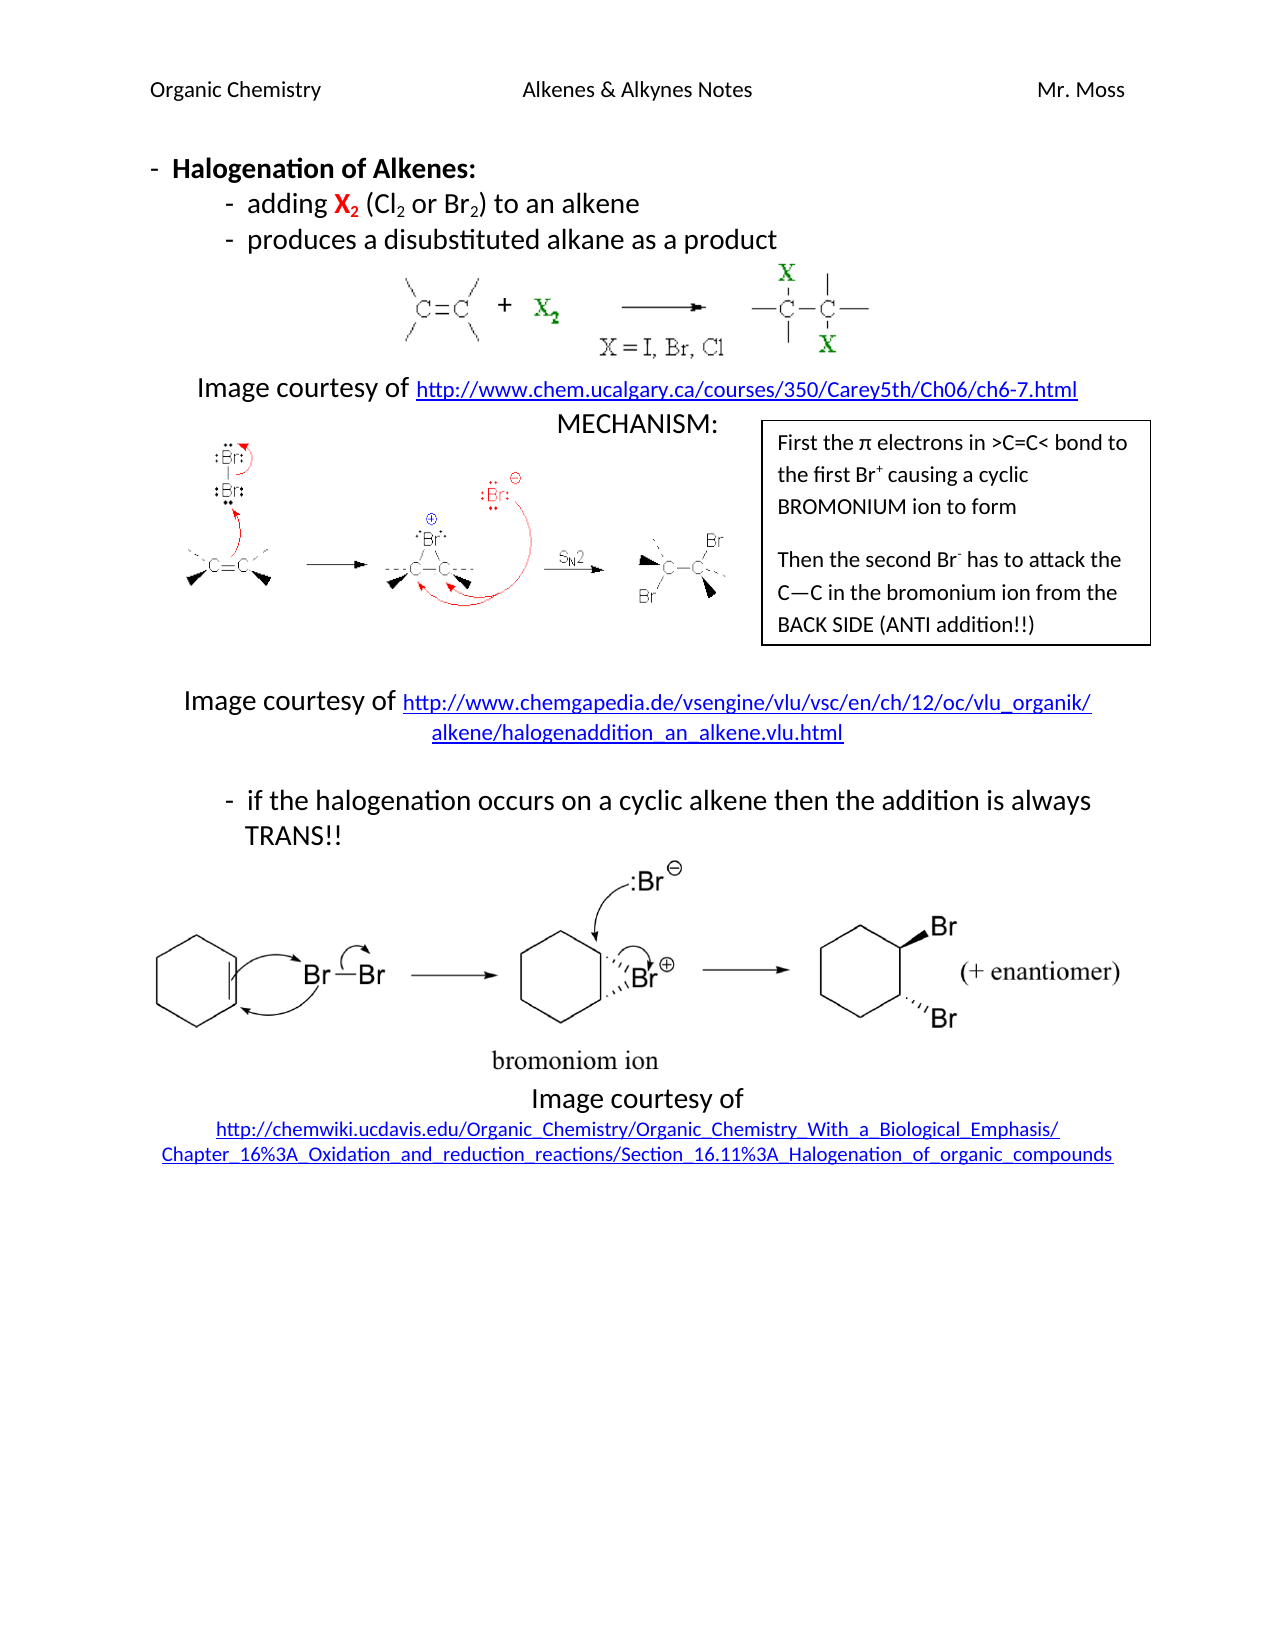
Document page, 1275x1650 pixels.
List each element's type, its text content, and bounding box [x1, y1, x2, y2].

text - Halogenation of Alkenes: [150, 150, 1125, 186]
text - adding X2 (Cl2 or Br2) to an alkene [150, 186, 1125, 221]
text - if the halogenation occurs on a cyclic alkene then the addition is always [150, 782, 1125, 817]
picture [390, 256, 885, 370]
picture [150, 853, 1125, 1080]
text Image courtesy of http://www.chemgapedia.de/vsengine/vlu/vsc/en/ch/12/oc/vlu_organik/alkene/halogenaddition_an_alkene.vlu.html [150, 682, 1125, 746]
text TRANS!! [150, 817, 1125, 853]
text - produces a disubstituted alkane as a product [150, 221, 1125, 257]
text Image courtesy of http://chemwiki.ucdavis.edu/Organic_Chemistry/Organic_Chemistry_With_a_Biological_Emphasis/Chapter_16%3A_Oxidation_and_reduction_reactions/Section_16.11%3A_Halogenation_of_organic_compounds [150, 1080, 1125, 1167]
picture [183, 440, 736, 612]
text Image courtesy of http://www.chem.ucalgary.ca/courses/350/Carey5th/Ch06/ch6-7.html [150, 369, 1125, 405]
text MECHANISM: [150, 405, 1125, 440]
